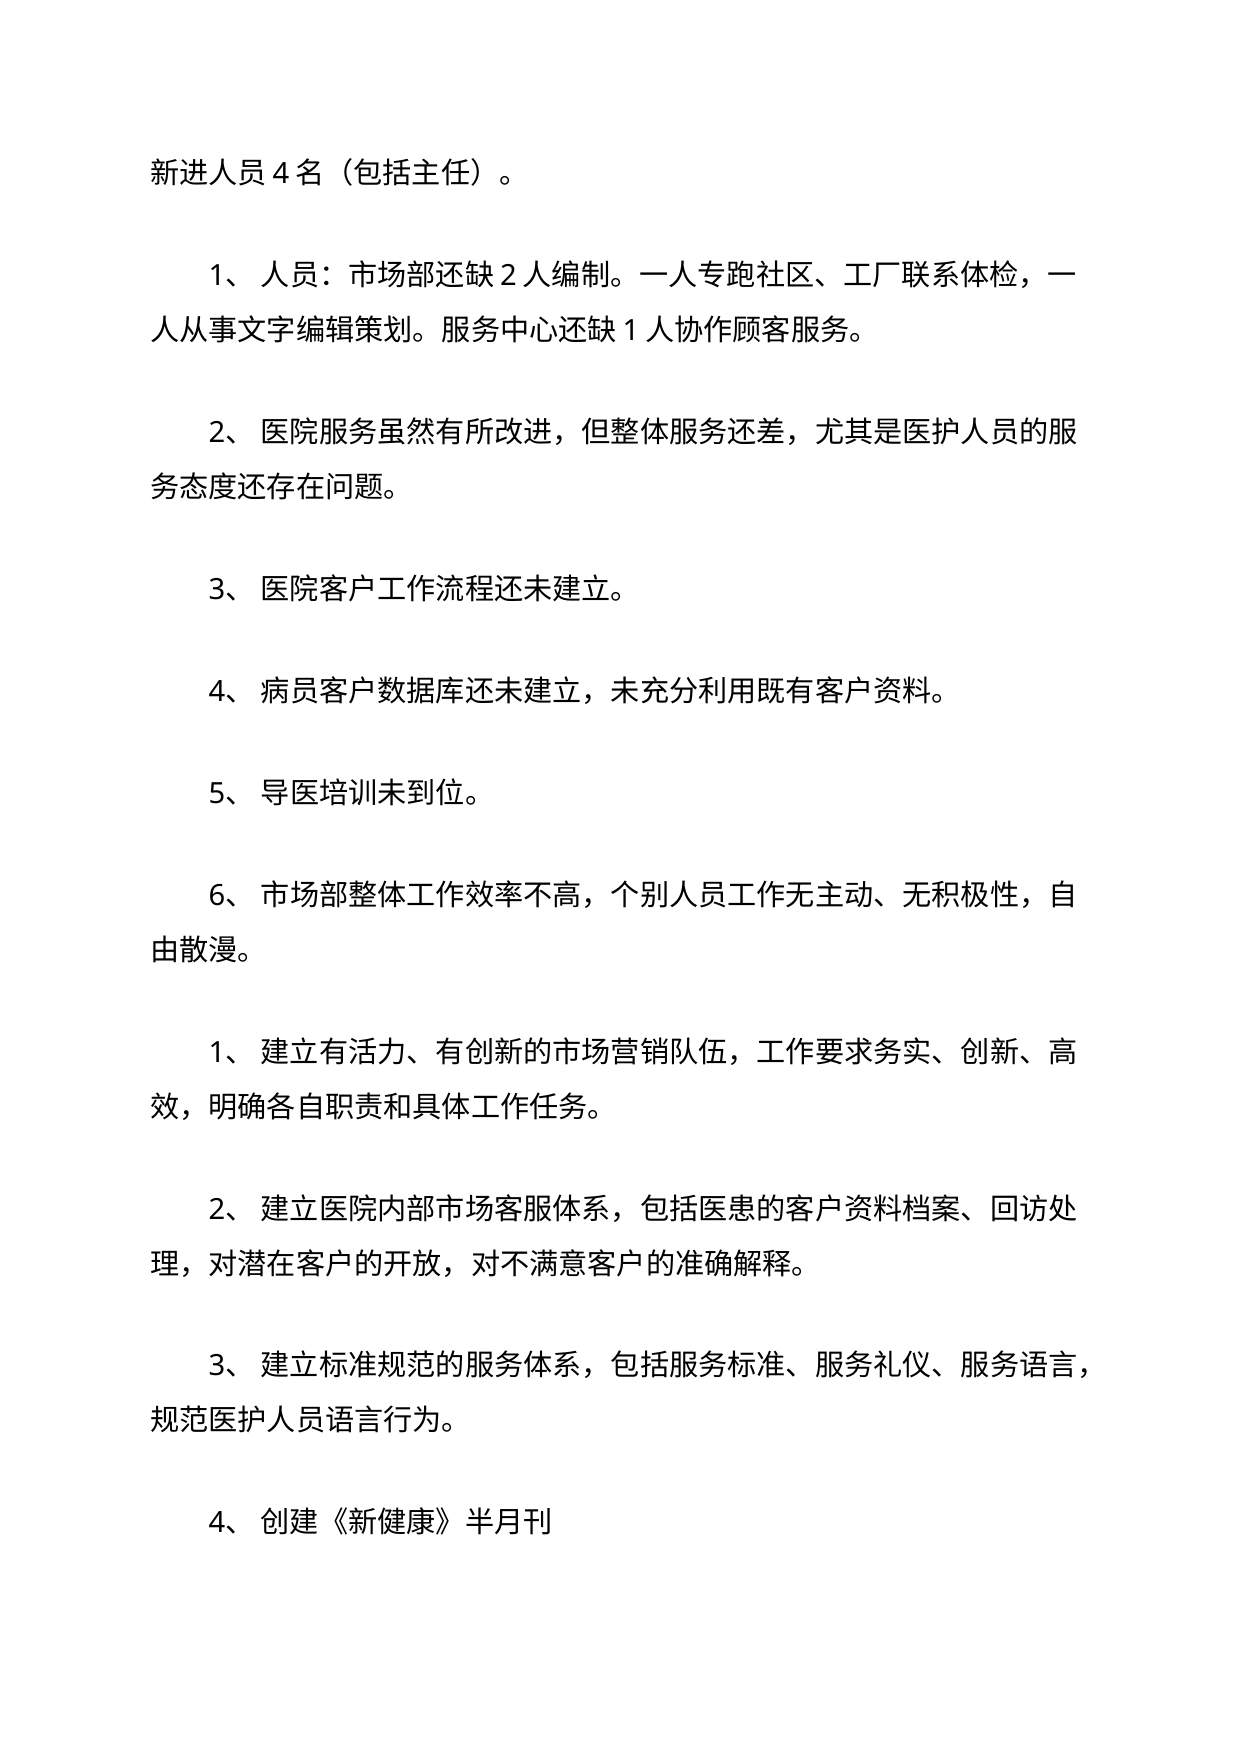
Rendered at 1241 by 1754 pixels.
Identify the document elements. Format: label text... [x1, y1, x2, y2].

text 5、 导医培训未到位。 [150, 770, 1090, 812]
text 4、 创建《新健康》半月刊 [150, 1499, 1090, 1541]
text 4、 病员客户数据库还未建立，未充分利用既有客户资料。 [150, 668, 1090, 710]
text 2、 建立医院内部市场客服体系，包括医患的客户资料档案、回访处理，对潜在客户的开放，对不满意客户的准确解释。 [150, 1185, 1090, 1282]
text 2、 医院服务虽然有所改进，但整体服务还差，尤其是医护人员的服务态度还存在问题。 [150, 409, 1090, 506]
text 3、 医院客户工作流程还未建立。 [150, 566, 1090, 608]
text 1、 建立有活力、有创新的市场营销队伍，工作要求务实、创新、高效，明确各自职责和具体工作任务。 [150, 1028, 1090, 1126]
text 6、 市场部整体工作效率不高，个别人员工作无主动、无积极性，自由散漫。 [150, 872, 1090, 969]
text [150, 150, 1090, 192]
text 3、 建立标准规范的服务体系，包括服务标准、服务礼仪、服务语言，规范医护人员语言行为。 [150, 1342, 1090, 1439]
text 1、 人员：市场部还缺2人编制。一人专跑社区、工厂联系体检，一人从事文字编辑策划。服务中心还缺1人协作顾客服务。 [150, 252, 1090, 349]
